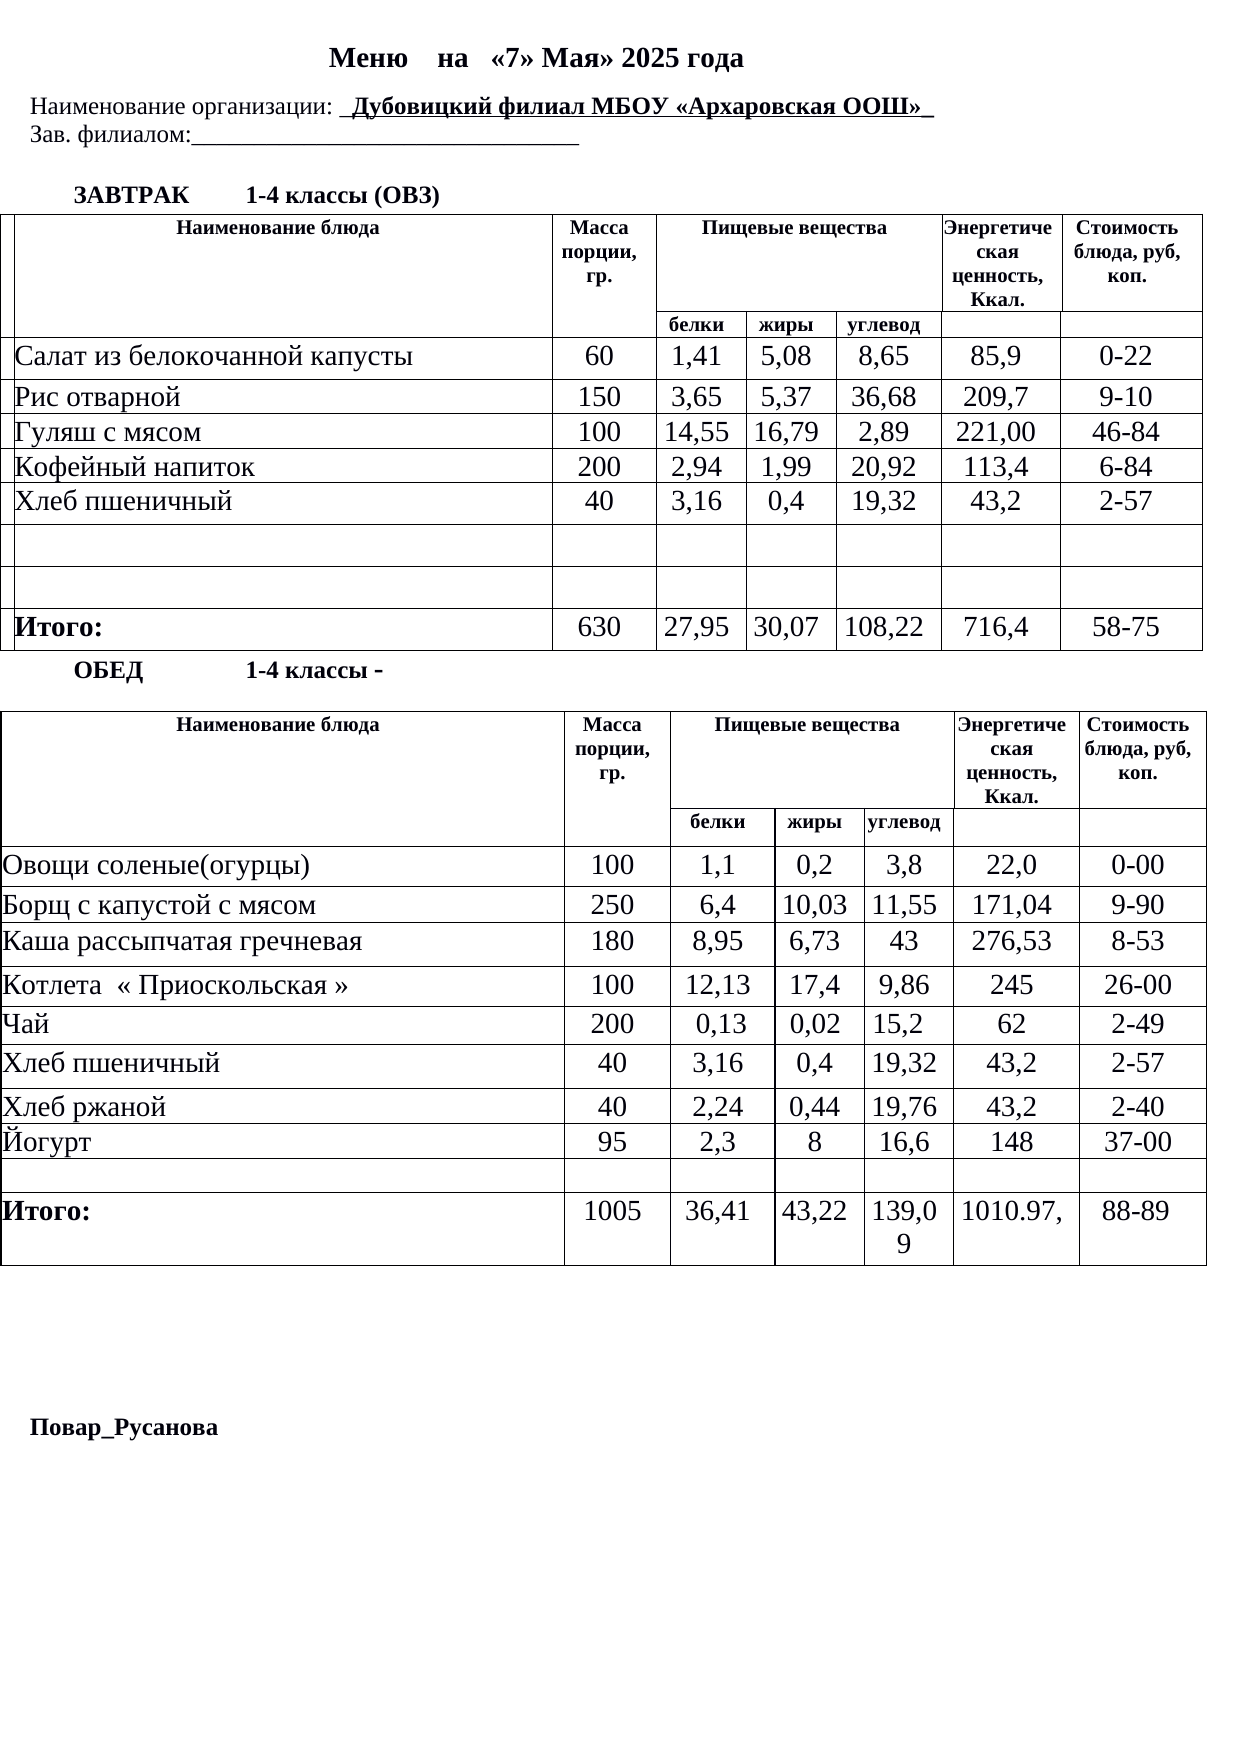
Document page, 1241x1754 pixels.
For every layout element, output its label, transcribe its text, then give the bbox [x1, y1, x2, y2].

table_cell 0,2 [776, 847, 864, 886]
table_cell [776, 1159, 864, 1192]
table_cell [954, 809, 1079, 846]
table_cell [954, 1159, 1079, 1192]
table_cell 0-00 [1080, 847, 1206, 886]
table_cell [1061, 567, 1202, 608]
table_cell Гуляш с мясом [15, 414, 552, 448]
table_cell Котлета « Приоскольская » [2, 967, 564, 1006]
text Меню на «7» Мая» 2025 года [29, 40, 1226, 73]
table_cell 245 [954, 967, 1079, 1006]
table_cell 6,73 [776, 923, 864, 966]
table_cell 40 [565, 1045, 670, 1088]
table_cell 2,24 [671, 1089, 774, 1123]
table_cell Салат из белокочанной капусты [15, 338, 552, 378]
table_cell 16,79 [747, 414, 836, 448]
table_cell 716,4 [942, 609, 1060, 650]
table_cell 0,44 [776, 1089, 864, 1123]
table_cell 100 [553, 414, 656, 448]
table_cell Кофейный напиток [15, 449, 552, 482]
table_cell [671, 1159, 774, 1192]
table_cell 40 [565, 1089, 670, 1123]
table_cell 0,13 [671, 1007, 774, 1044]
table_cell 2,3 [671, 1124, 774, 1157]
table_cell [837, 567, 941, 608]
table_cell [565, 1159, 670, 1192]
table_cell [553, 525, 656, 566]
text Повар_Русанова [29, 1412, 1226, 1441]
table_cell 0,4 [747, 483, 836, 524]
table_cell [1061, 525, 1202, 566]
table_cell 1,41 [657, 338, 746, 378]
table_cell Йогурт [2, 1124, 564, 1157]
table_cell [865, 1159, 953, 1192]
table_cell 108,22 [837, 609, 941, 650]
table_cell жиры [776, 809, 864, 846]
table_cell 630 [553, 609, 656, 650]
table_cell 3,65 [657, 380, 746, 413]
table_cell Чай [2, 1007, 564, 1044]
table_cell 200 [553, 449, 656, 482]
table_cell 0,4 [776, 1045, 864, 1088]
table_cell [747, 567, 836, 608]
table_cell [657, 525, 746, 566]
table_cell 3 [1, 414, 14, 448]
table_cell 17,4 [776, 967, 864, 1006]
table_cell 95 [565, 1124, 670, 1157]
table_header Энергетическая ценность, Ккал. [943, 215, 1062, 311]
table_cell белки [671, 809, 774, 846]
table_cell 100 [565, 967, 670, 1006]
table_cell 14,55 [657, 414, 746, 448]
table_cell 2-57 [1061, 483, 1202, 524]
table_cell 8,65 [837, 338, 941, 378]
table_cell [942, 567, 1060, 608]
table_cell 46-84 [1061, 414, 1202, 448]
table_cell 0,02 [776, 1007, 864, 1044]
table_cell 37-00 [1080, 1124, 1206, 1157]
table_cell 100 [565, 847, 670, 886]
table_cell Овощи соленые(огурцы) [2, 847, 564, 886]
table_cell 9-90 [1080, 887, 1206, 922]
text Наименование организации: _Дубовицкий филиал МБОУ «Архаровская ООШ»_ [29, 91, 1226, 119]
table_cell 19,76 [865, 1089, 953, 1123]
table_header [1, 215, 14, 337]
table_cell 16,6 [865, 1124, 953, 1157]
table_cell 6-84 [1061, 449, 1202, 482]
table_cell 40 [553, 483, 656, 524]
table_cell белки [657, 312, 746, 337]
text ЗАВТРАК 1-4 классы (ОВЗ) [29, 181, 1226, 209]
table_header Наименование блюда [15, 215, 552, 337]
table_cell 113,4 [942, 449, 1060, 482]
table_cell [747, 525, 836, 566]
table_cell Хлеб пшеничный [15, 483, 552, 524]
table_cell 2-40 [1080, 1089, 1206, 1123]
table_cell 19,32 [837, 483, 941, 524]
table_cell 221,00 [942, 414, 1060, 448]
table_cell 171,04 [954, 887, 1079, 922]
table_cell 6 [1, 483, 14, 524]
table_cell 22,0 [954, 847, 1079, 886]
table_cell 3,16 [671, 1045, 774, 1088]
table_cell 2-49 [1080, 1007, 1206, 1044]
table_header Пищевые вещества [671, 712, 954, 808]
table_cell 43,2 [954, 1089, 1079, 1123]
table_cell 58-75 [1061, 609, 1202, 650]
table_cell [942, 312, 1060, 337]
table_cell жиры [747, 312, 836, 337]
table_cell 148 [954, 1124, 1079, 1157]
table_cell 8-53 [1080, 923, 1206, 966]
table_cell Хлеб ржаной [2, 1089, 564, 1123]
table_cell [553, 567, 656, 608]
table_cell [15, 525, 552, 566]
table_cell [837, 525, 941, 566]
table_cell 0-22 [1061, 338, 1202, 378]
table_cell 15,2 [865, 1007, 953, 1044]
table_cell 43,2 [954, 1045, 1079, 1088]
table_cell [1080, 809, 1206, 846]
table_cell 36,68 [837, 380, 941, 413]
table_cell 139,09 [865, 1193, 953, 1265]
table_cell 180 [565, 923, 670, 966]
table_cell 26-00 [1080, 967, 1206, 1006]
table_cell 1005 [565, 1193, 670, 1265]
table_cell 30,07 [747, 609, 836, 650]
table_cell 1 [1, 338, 14, 378]
table_header Пищевые вещества [657, 215, 942, 311]
table_header Стоимость блюда, руб, коп. [1080, 712, 1206, 808]
table_cell 43,2 [942, 483, 1060, 524]
table_cell Борщ с капустой с мясом [2, 887, 564, 922]
text ОБЕД 1-4 классы - [29, 651, 1226, 685]
table_cell 5,08 [747, 338, 836, 378]
table_cell 8,95 [671, 923, 774, 966]
table_cell 1,1 [671, 847, 774, 886]
table_cell 43,22 [776, 1193, 864, 1265]
table_cell 2-57 [1080, 1045, 1206, 1088]
table_cell Каша рассыпчатая гречневая [2, 923, 564, 966]
table_cell Хлеб пшеничный [2, 1045, 564, 1088]
table_cell 10,03 [776, 887, 864, 922]
table_cell 250 [565, 887, 670, 922]
table_cell углевод [837, 312, 941, 337]
table_cell 6,4 [671, 887, 774, 922]
table_cell 12,13 [671, 967, 774, 1006]
table_header Стоимость блюда, руб, коп. [1063, 215, 1202, 311]
table_cell углевод [865, 809, 953, 846]
table_cell [942, 525, 1060, 566]
table_cell 27,95 [657, 609, 746, 650]
table_cell 5 [1, 449, 14, 482]
table_cell 9-10 [1061, 380, 1202, 413]
table_cell 2,89 [837, 414, 941, 448]
table_cell 19,32 [865, 1045, 953, 1088]
table_cell 88-89 [1080, 1193, 1206, 1265]
table_cell 85,9 [942, 338, 1060, 378]
table_cell 1010.97, [954, 1193, 1079, 1265]
table_cell 2,94 [657, 449, 746, 482]
table_header Масса порции, гр. [565, 712, 670, 846]
table_cell 150 [553, 380, 656, 413]
table_cell 5,37 [747, 380, 836, 413]
table_cell 9,86 [865, 967, 953, 1006]
table_cell 1,99 [747, 449, 836, 482]
table_cell [2, 1159, 564, 1192]
table_header Масса порции, гр. [553, 215, 656, 337]
table_header Энергетическая ценность, Ккал. [955, 712, 1079, 808]
text Зав. филиалом:_______________________________ [29, 119, 1226, 148]
table_cell 276,53 [954, 923, 1079, 966]
table_cell 11,55 [865, 887, 953, 922]
table_cell 62 [954, 1007, 1079, 1044]
table_cell 7 [1, 525, 14, 566]
table_cell 3,16 [657, 483, 746, 524]
table_cell 2 [1, 380, 14, 413]
table_cell Итого: [15, 609, 552, 650]
table_cell 3,8 [865, 847, 953, 886]
table_header Наименование блюда [2, 712, 564, 846]
table_cell 209,7 [942, 380, 1060, 413]
table_cell 8 [776, 1124, 864, 1157]
table_cell [1080, 1159, 1206, 1192]
table_cell [657, 567, 746, 608]
table_cell [1, 609, 14, 650]
table_cell [15, 567, 552, 608]
table_cell 60 [553, 338, 656, 378]
table_cell Рис отварной [15, 380, 552, 413]
table_cell [1061, 312, 1202, 337]
table_cell 43 [865, 923, 953, 966]
table_cell 20,92 [837, 449, 941, 482]
table_cell 200 [565, 1007, 670, 1044]
table_cell [1, 567, 14, 608]
table_cell Итого: [2, 1193, 564, 1265]
table_cell 36,41 [671, 1193, 774, 1265]
